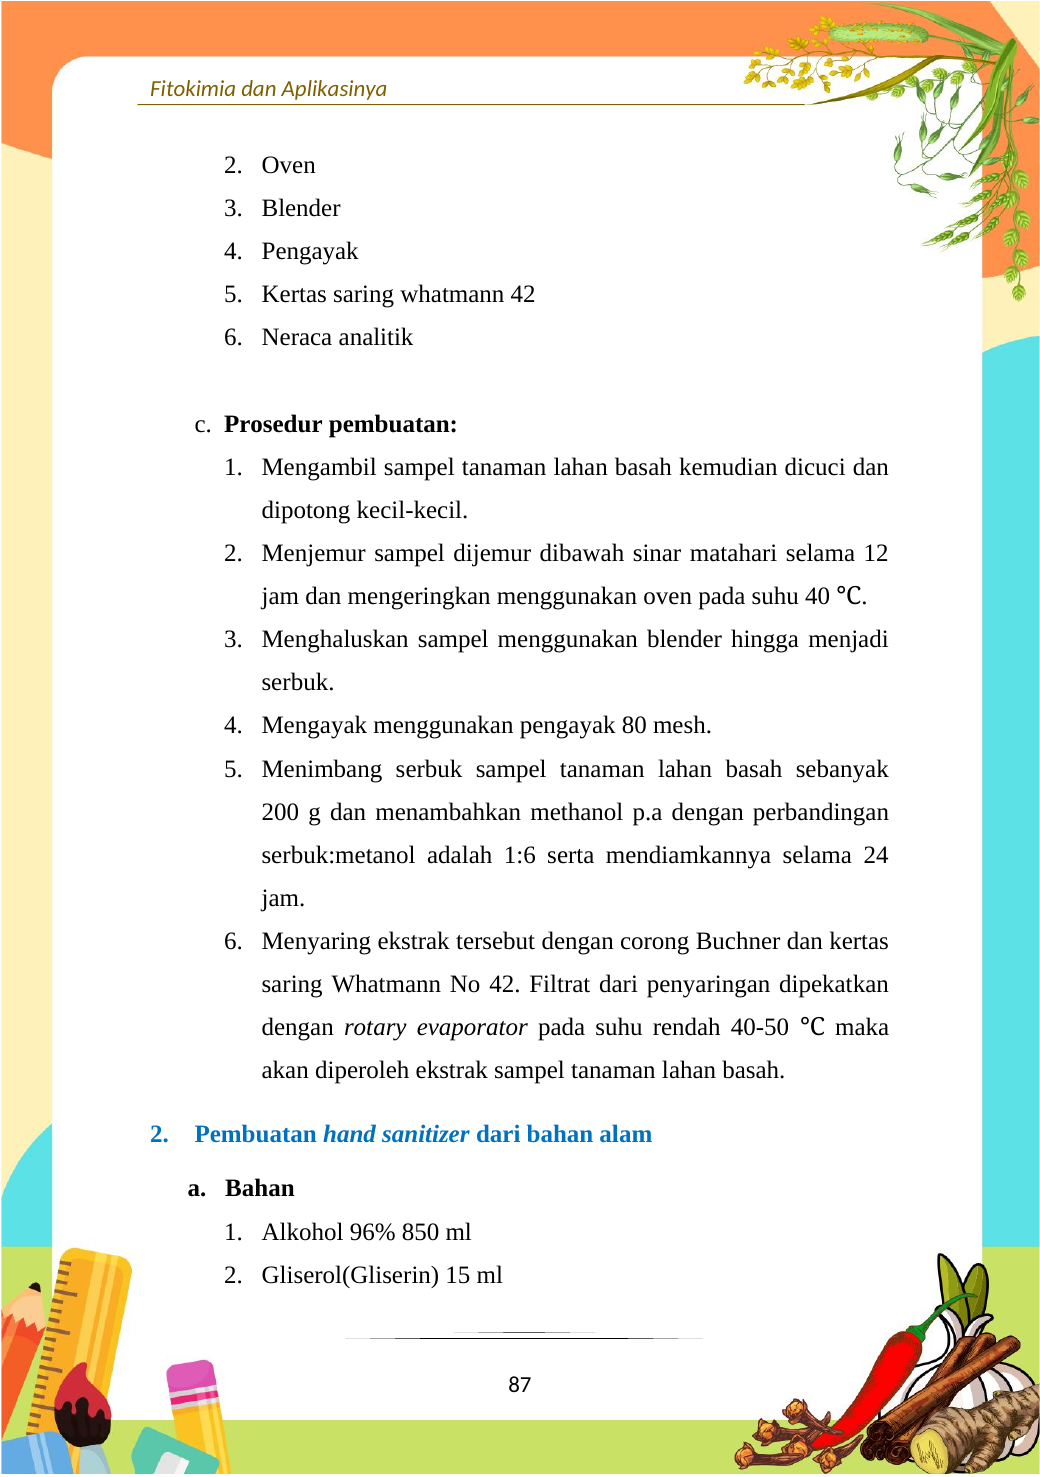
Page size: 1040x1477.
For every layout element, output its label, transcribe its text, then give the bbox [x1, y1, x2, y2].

picture [1, 1, 1040, 1474]
list Alkohol 96% 850 ml [224, 1217, 889, 1245]
list Pengayak [224, 236, 889, 265]
subtitle Pembuatan hand sanitizer dari bahan alam [150, 1119, 889, 1148]
list Blender [224, 193, 889, 222]
list Mengambil sampel tanaman lahan basah kemudian dicuci dan dipotong kecil-kecil. [224, 452, 889, 524]
list Gliserol(Gliserin) 15 ml [224, 1260, 889, 1288]
list Menghaluskan sampel menggunakan blender hingga menjadi serbuk. [224, 624, 889, 696]
list Menyaring ekstrak tersebut dengan corong Buchner dan kertas saring Whatmann No 42. Filtrat dari penyaringan dipekatkan dengan rotary evaporator pada suhu rendah 40-50 ℃ maka akan diperoleh ekstrak sampel tanaman lahan basah. [224, 926, 889, 1084]
list Menimbang serbuk sampel tanaman lahan basah sebanyak 200 g dan menambahkan methanol p.a dengan perbandingan serbuk:metanol adalah 1:6 serta mendiamkannya selama 24 jam. [224, 754, 889, 912]
list Oven [224, 150, 889, 179]
list Kertas saring whatmann 42 [224, 279, 889, 308]
list Bahan [187, 1173, 889, 1202]
list Menjemur sampel dijemur dibawah sinar matahari selama 12 jam dan mengeringkan menggunakan oven pada suhu 40 ℃. [224, 538, 889, 610]
list Mengayak menggunakan pengayak 80 mesh. [224, 711, 889, 739]
list Prosedur pembuatan: [194, 409, 889, 437]
list Neraca analitik [224, 322, 889, 351]
